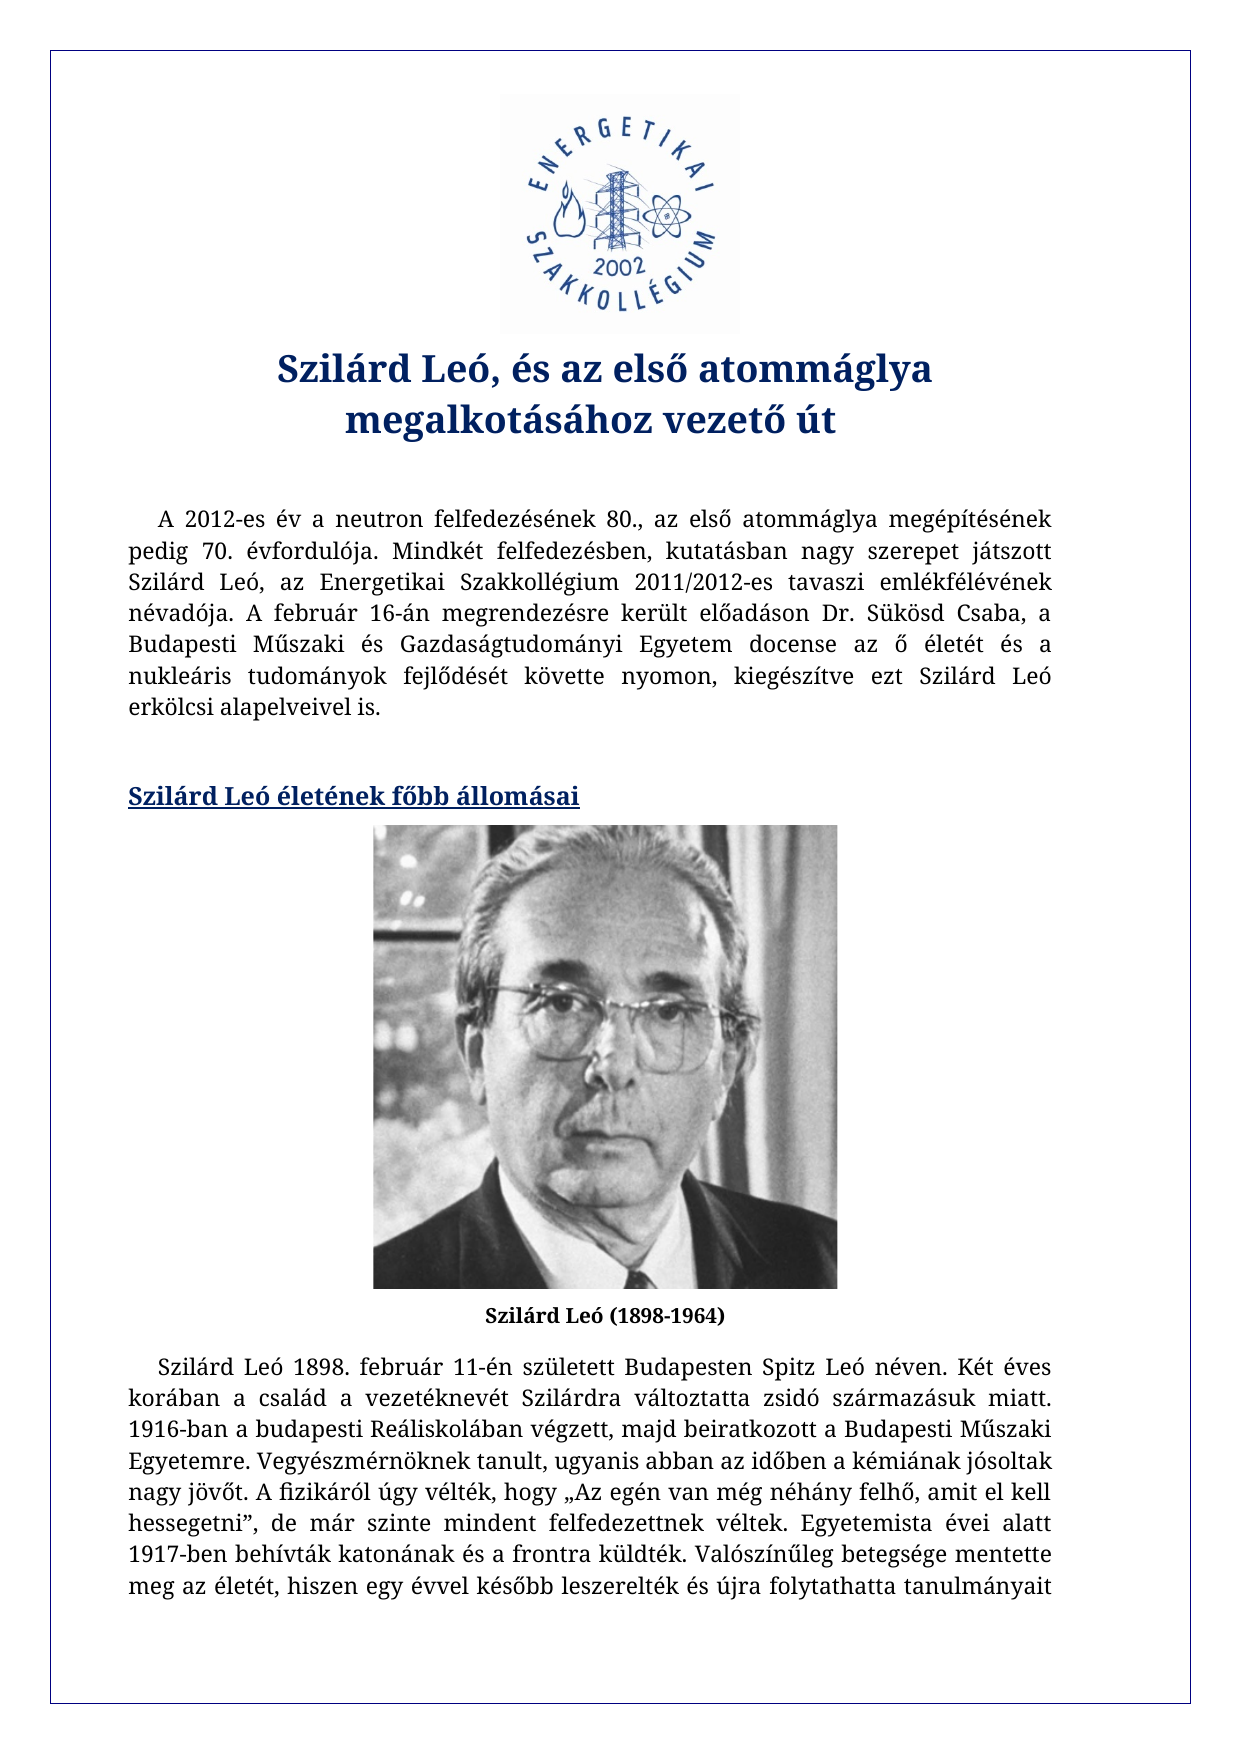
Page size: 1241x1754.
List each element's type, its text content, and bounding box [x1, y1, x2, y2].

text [128, 1351, 1053, 1601]
text Szilárd Leó életének főbb állomásai [128, 778, 1053, 812]
text Szilárd Leó, és az első atommáglya megalkotásához vezető út [128, 342, 1053, 444]
text A 2012-es év a neutron felfedezésének 80., az első atommáglya megépítésének pedig 70. évfordulója. Mindkét felfedezésben, kutatásban nagy szerepet játszott Szilárd Leó, az Energetikai Szakkollégium 2011/2012-es tavaszi emlékfélévének névadója. A február 16-án megrendezésre került előadáson Dr. Sükösd Csaba, a Budapesti Műszaki és Gazdaságtudományi Egyetem docense az ő életét és a nukleáris tudományok fejlődését követte nyomon, kiegészítve ezt Szilárd Leó erkölcsi alapelveivel is. [128, 503, 1053, 722]
picture [373, 825, 838, 1289]
picture [500, 94, 740, 334]
text Szilárd Leó (1898-1964) [128, 1302, 1053, 1330]
